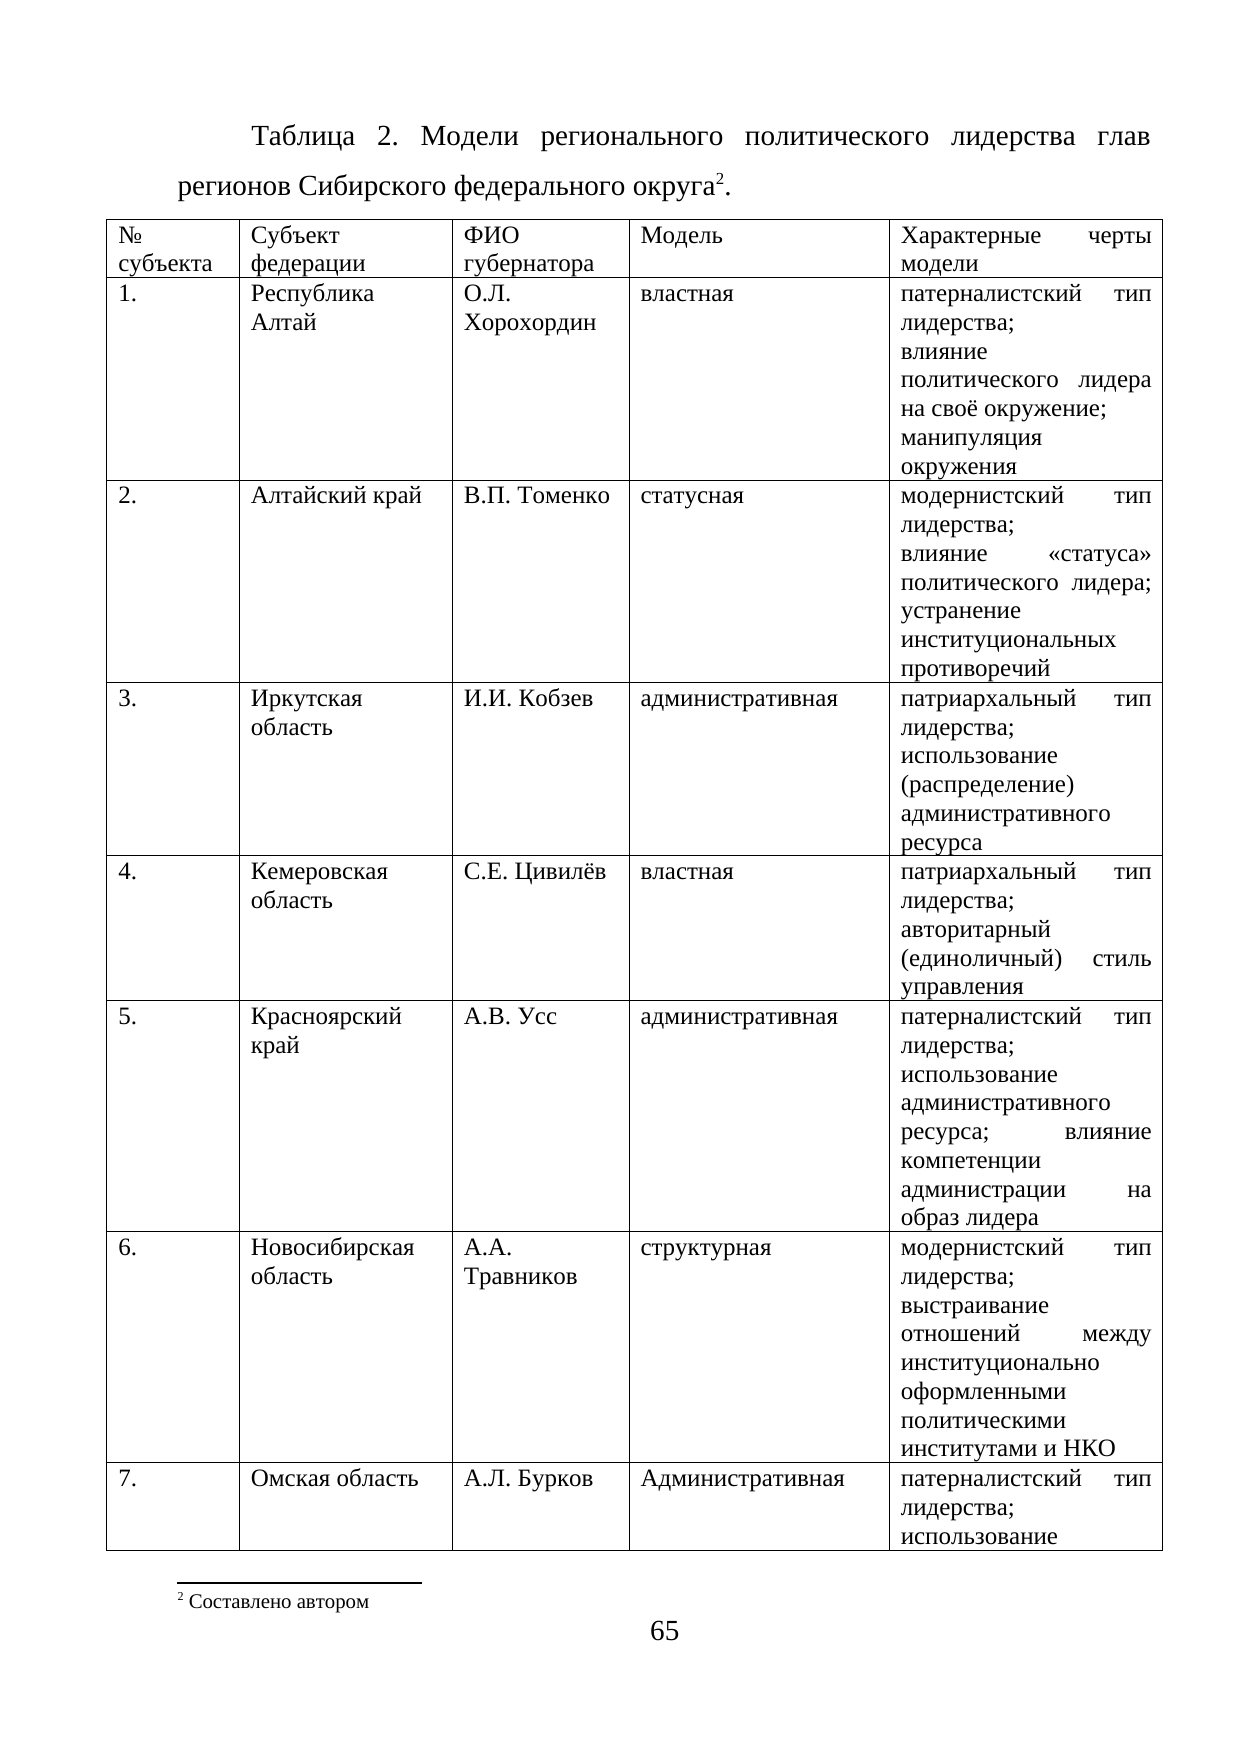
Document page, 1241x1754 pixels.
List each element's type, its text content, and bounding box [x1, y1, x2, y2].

table_cell властная [630, 278, 889, 479]
table_cell Омская область [240, 1463, 452, 1549]
table_cell Новосибирская область [240, 1232, 452, 1462]
table_header Субъект федерации [240, 220, 452, 277]
table_cell Красноярский край [240, 1001, 452, 1231]
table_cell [890, 1463, 1162, 1549]
table_cell структурная [630, 1232, 889, 1462]
table_cell 7. [107, 1463, 239, 1549]
table_cell статусная [630, 481, 889, 682]
table_cell А.Л. Бурков [453, 1463, 629, 1549]
table_cell патерналистский тип лидерства; использование административного ресурса; влияние компетенции администрации на образ лидера [890, 1001, 1162, 1231]
table_cell В.П. Томенко [453, 481, 629, 682]
text Таблица 2. Модели регионального политического лидерства глав регионов Сибирского федерального округа. [177, 118, 1152, 202]
table_cell Иркутская область [240, 683, 452, 855]
table_cell А.А. Травников [453, 1232, 629, 1462]
table_cell О.Л. Хорохордин [453, 278, 629, 479]
table_cell патриархальный тип лидерства; авторитарный (единоличный) стиль управления [890, 856, 1162, 1000]
table_cell 1. [107, 278, 239, 479]
table_header № субъекта [107, 220, 239, 277]
table_cell 4. [107, 856, 239, 1000]
table_cell И.И. Кобзев [453, 683, 629, 855]
table_cell модернистский тип лидерства; выстраивание отношений между институционально оформленными политическими институтами и НКО [890, 1232, 1162, 1462]
table_cell Кемеровская область [240, 856, 452, 1000]
table_header ФИО губернатора [453, 220, 629, 277]
table_cell 2. [107, 481, 239, 682]
table_cell административная [630, 683, 889, 855]
table_cell патриархальный тип лидерства; использование (распределение) административного ресурса [890, 683, 1162, 855]
table_cell патерналистский тип лидерства; влияние политического лидера на своё окружение; манипуляция окружения [890, 278, 1162, 479]
table_header Характерные черты модели [890, 220, 1162, 277]
table_cell властная [630, 856, 889, 1000]
table_cell 5. [107, 1001, 239, 1231]
table_cell модернистский тип лидерства; влияние «статуса» политического лидера; устранение институциональных противоречий [890, 481, 1162, 682]
table_cell А.В. Усс [453, 1001, 629, 1231]
table_cell административная [630, 1001, 889, 1231]
table_cell Республика Алтай [240, 278, 452, 479]
table_cell 3. [107, 683, 239, 855]
table_cell Алтайский край [240, 481, 452, 682]
table_header Модель [630, 220, 889, 277]
table_cell Административная [630, 1463, 889, 1549]
table_cell С.Е. Цивилёв [453, 856, 629, 1000]
table_cell 6. [107, 1232, 239, 1462]
